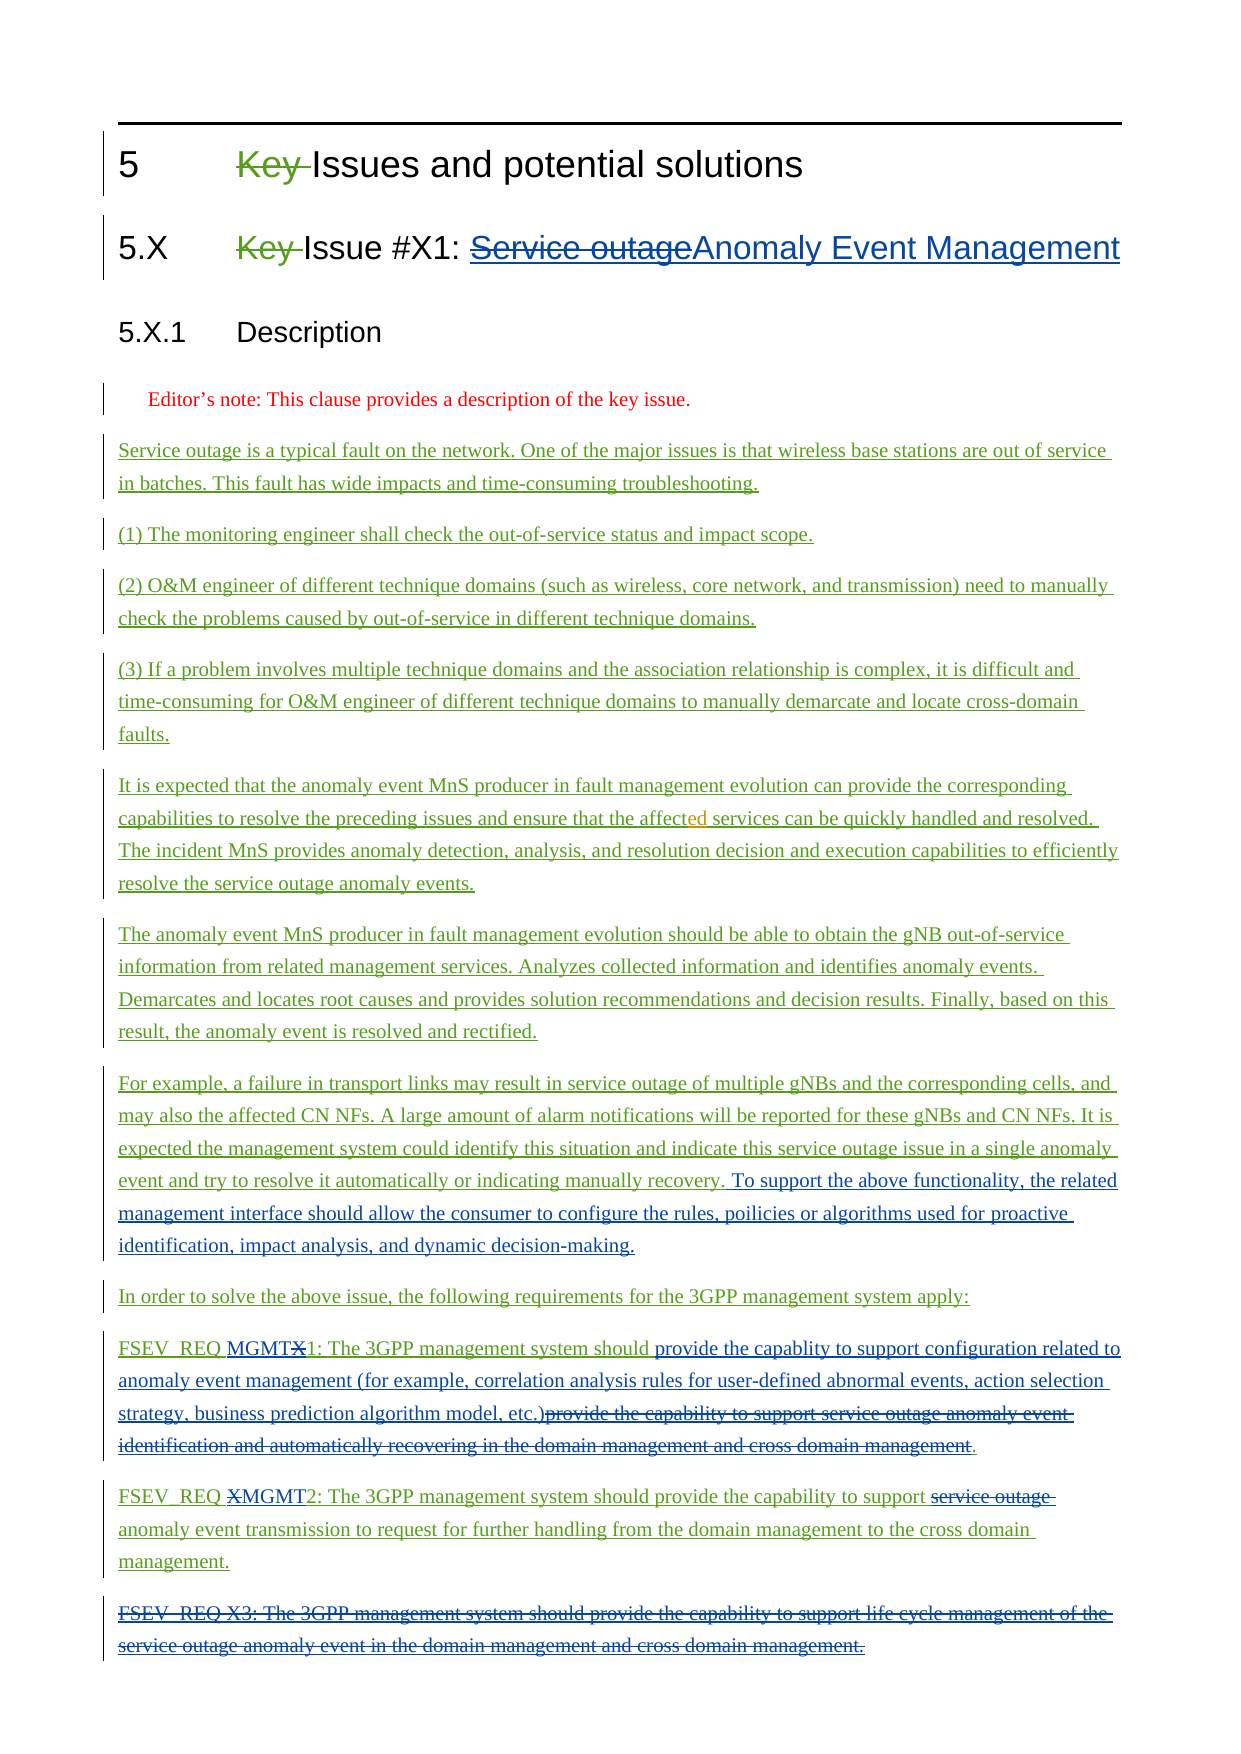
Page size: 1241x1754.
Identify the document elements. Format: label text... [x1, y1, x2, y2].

text Editor’s note: This clause provides a description of the key issue. [148, 383, 1122, 415]
subtitle 5 Issues and potential solutions [118, 125, 1122, 196]
subtitle 5.X.1 Description [118, 299, 1122, 364]
subtitle 5.X Issue #X1: [118, 215, 1122, 280]
